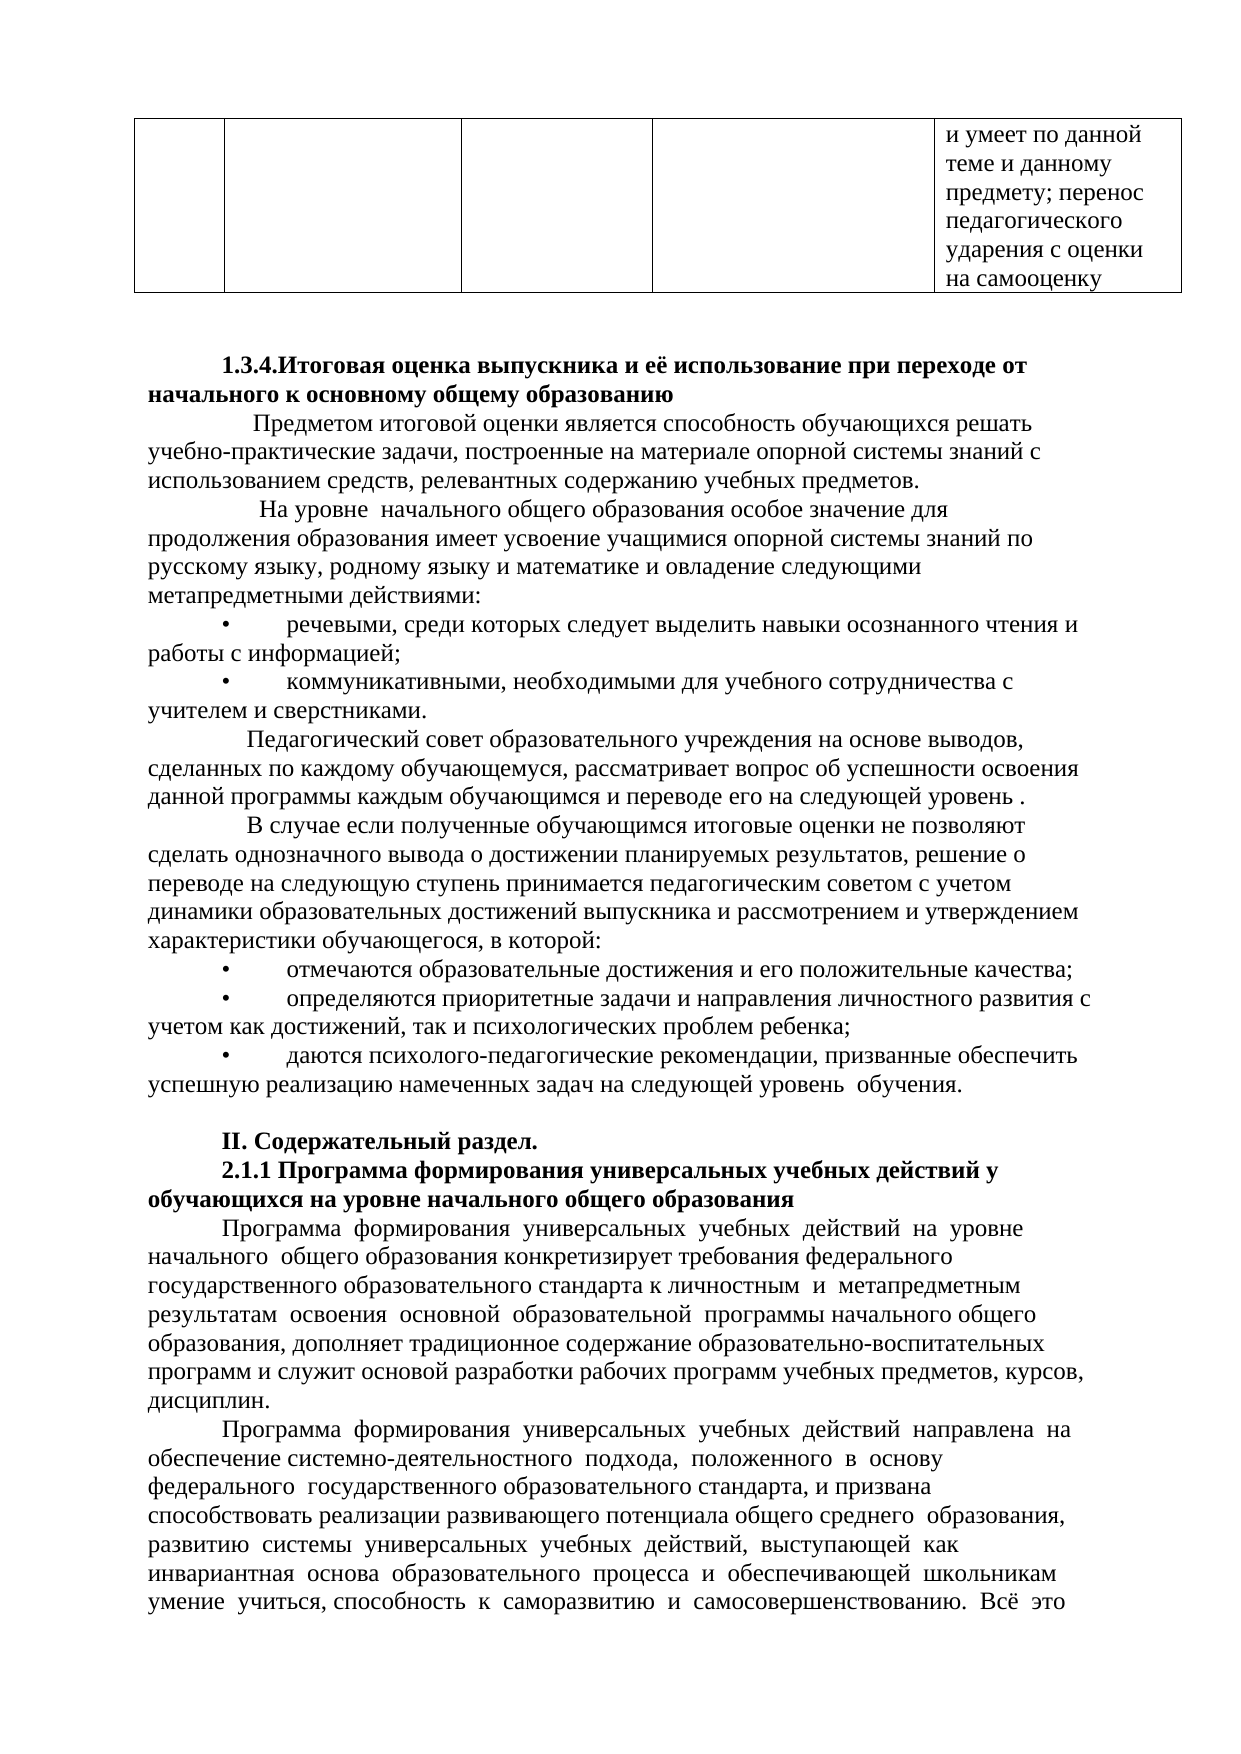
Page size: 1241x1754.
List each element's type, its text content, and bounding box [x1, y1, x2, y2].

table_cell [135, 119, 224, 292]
text На уровне начального общего образования особое значение для продолжения образования имеет усвоение учащимися опорной системы знаний по русскому языку, родному языку и математике и овладение следующими метапредметными действиями: [148, 494, 1092, 609]
text 2.1.1 Программа формирования универсальных учебных действий у обучающихся на уровне начального общего образования [148, 1155, 1092, 1213]
text II. Содержательный раздел. [148, 1126, 1092, 1155]
text • даются психолого-педагогические рекомендации, призванные обеспечить успешную реализацию намеченных задач на следующей уровень обучения. [148, 1040, 1092, 1098]
text • коммуникативными, необходимыми для учебного сотрудничества с учителем и сверстниками. [148, 666, 1092, 724]
text В случае если полученные обучающимся итоговые оценки не позволяют сделать однозначного вывода о достижении планируемых результатов, решение о переводе на следующую ступень принимается педагогическим советом с учетом динамики образовательных достижений выпускника и рассмотрением и утверждением характеристики обучающегося, в которой: [148, 810, 1092, 954]
text Предметом итоговой оценки является способность обучающихся решать учебно-практические задачи, построенные на материале опорной системы знаний с использованием средств, релевантных содержанию учебных предметов. [148, 408, 1092, 494]
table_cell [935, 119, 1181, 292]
text 1.3.4.Итоговая оценка выпускника и её использование при переходе от начального к основному общему образованию [148, 350, 1092, 408]
text • отмечаются образовательные достижения и его положительные качества; [148, 954, 1092, 983]
text Программа формирования универсальных учебных действий на уровне начального общего образования конкретизирует требования федерального государственного образовательного стандарта к личностным и метапредметным результатам освоения основной образовательной программы начального общего образования, дополняет традиционное содержание образовательно-воспитательных программ и служит основой разработки рабочих программ учебных предметов, курсов, дисциплин. [148, 1213, 1092, 1414]
text • речевыми, среди которых следует выделить навыки осознанного чтения и работы с информацией; [148, 609, 1092, 666]
text • определяются приоритетные задачи и направления личностного развития с учетом как достижений, так и психологических проблем ребенка; [148, 983, 1092, 1040]
text Педагогический совет образовательного учреждения на основе выводов, сделанных по каждому обучающемуся, рассматривает вопрос об успешности освоения данной программы каждым обучающимся и переводе его на следующей уровень . [148, 724, 1092, 810]
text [148, 1414, 1092, 1615]
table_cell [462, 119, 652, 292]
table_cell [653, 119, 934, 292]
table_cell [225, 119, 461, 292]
